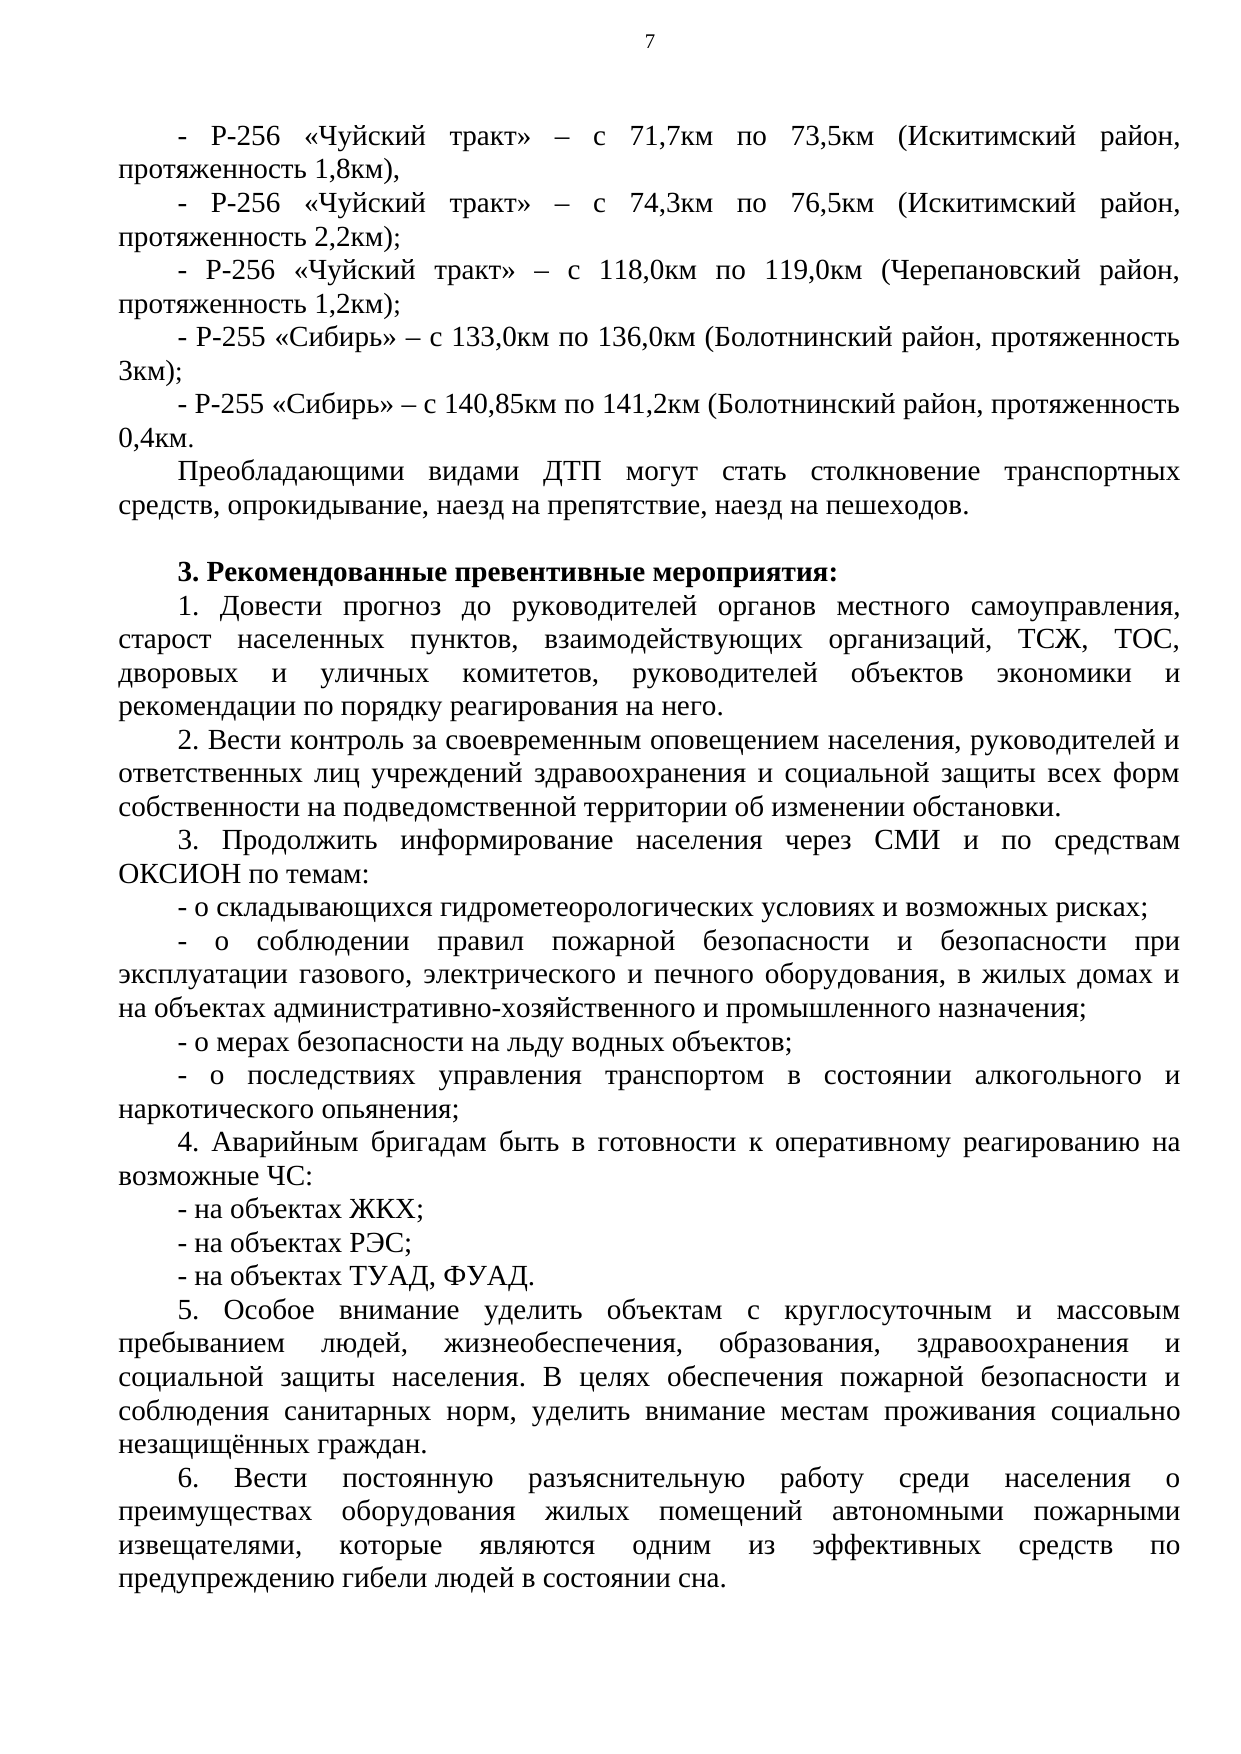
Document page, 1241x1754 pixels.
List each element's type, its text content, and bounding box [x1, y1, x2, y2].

text - на объектах РЭС; [118, 1225, 1181, 1258]
text 2. Вести контроль за своевременным оповещением населения, руководителей и ответственных лиц учреждений здравоохранения и социальной защиты всех форм собственности на подведомственной территории об изменении обстановки. [118, 722, 1181, 822]
text - Р-255 «Сибирь» – с 140,85км по 141,2км (Болотнинский район, протяженность 0,4км. [118, 386, 1181, 453]
text - Р-256 «Чуйский тракт» – с 118,0км по 119,0км (Черепановский район, протяженность 1,2км); [118, 252, 1181, 319]
text - на объектах ЖКХ; [118, 1191, 1181, 1225]
text 3. Продолжить информирование населения через СМИ и по средствам ОКСИОН по темам: [118, 822, 1181, 889]
text 3. Рекомендованные превентивные мероприятия: [118, 554, 1181, 588]
text 4. Аварийным бригадам быть в готовности к оперативному реагированию на возможные ЧС: [118, 1124, 1181, 1191]
text 5. Особое внимание уделить объектам с круглосуточным и массовым пребыванием людей, жизнеобеспечения, образования, здравоохранения и социальной защиты населения. В целях обеспечения пожарной безопасности и соблюдения санитарных норм, уделить внимание местам проживания социально незащищённых граждан. [118, 1292, 1181, 1460]
text Преобладающими видами ДТП могут стать столкновение транспортных средств, опрокидывание, наезд на препятствие, наезд на пешеходов. [118, 453, 1181, 521]
text - о мерах безопасности на льду водных объектов; [118, 1024, 1181, 1057]
text - о последствиях управления транспортом в состоянии алкогольного и наркотического опьянения; [118, 1057, 1181, 1124]
text 6. Вести постоянную разъяснительную работу среди населения о преимуществах оборудования жилых помещений автономными пожарными извещателями, которые являются одним из эффективных средств по предупреждению гибели людей в состоянии сна. [118, 1460, 1181, 1594]
text - Р-255 «Сибирь» – с 133,0км по 136,0км (Болотнинский район, протяженность 3км); [118, 319, 1181, 386]
text 1. Довести прогноз до руководителей органов местного самоуправления, старост населенных пунктов, взаимодействующих организаций, ТСЖ, ТОС, дворовых и уличных комитетов, руководителей объектов экономики и рекомендации по порядку реагирования на него. [118, 588, 1181, 722]
text - о соблюдении правил пожарной безопасности и безопасности при эксплуатации газового, электрического и печного оборудования, в жилых домах и на объектах административно-хозяйственного и промышленного назначения; [118, 923, 1181, 1024]
text - на объектах ТУАД, ФУАД. [118, 1258, 1181, 1292]
text - о складывающихся гидрометеорологических условиях и возможных рисках; [118, 889, 1181, 923]
text - Р-256 «Чуйский тракт» – с 74,3км по 76,5км (Искитимский район, протяженность 2,2км); [118, 185, 1181, 252]
text - Р-256 «Чуйский тракт» – с 71,7км по 73,5км (Искитимский район, протяженность 1,8км), [118, 118, 1181, 185]
